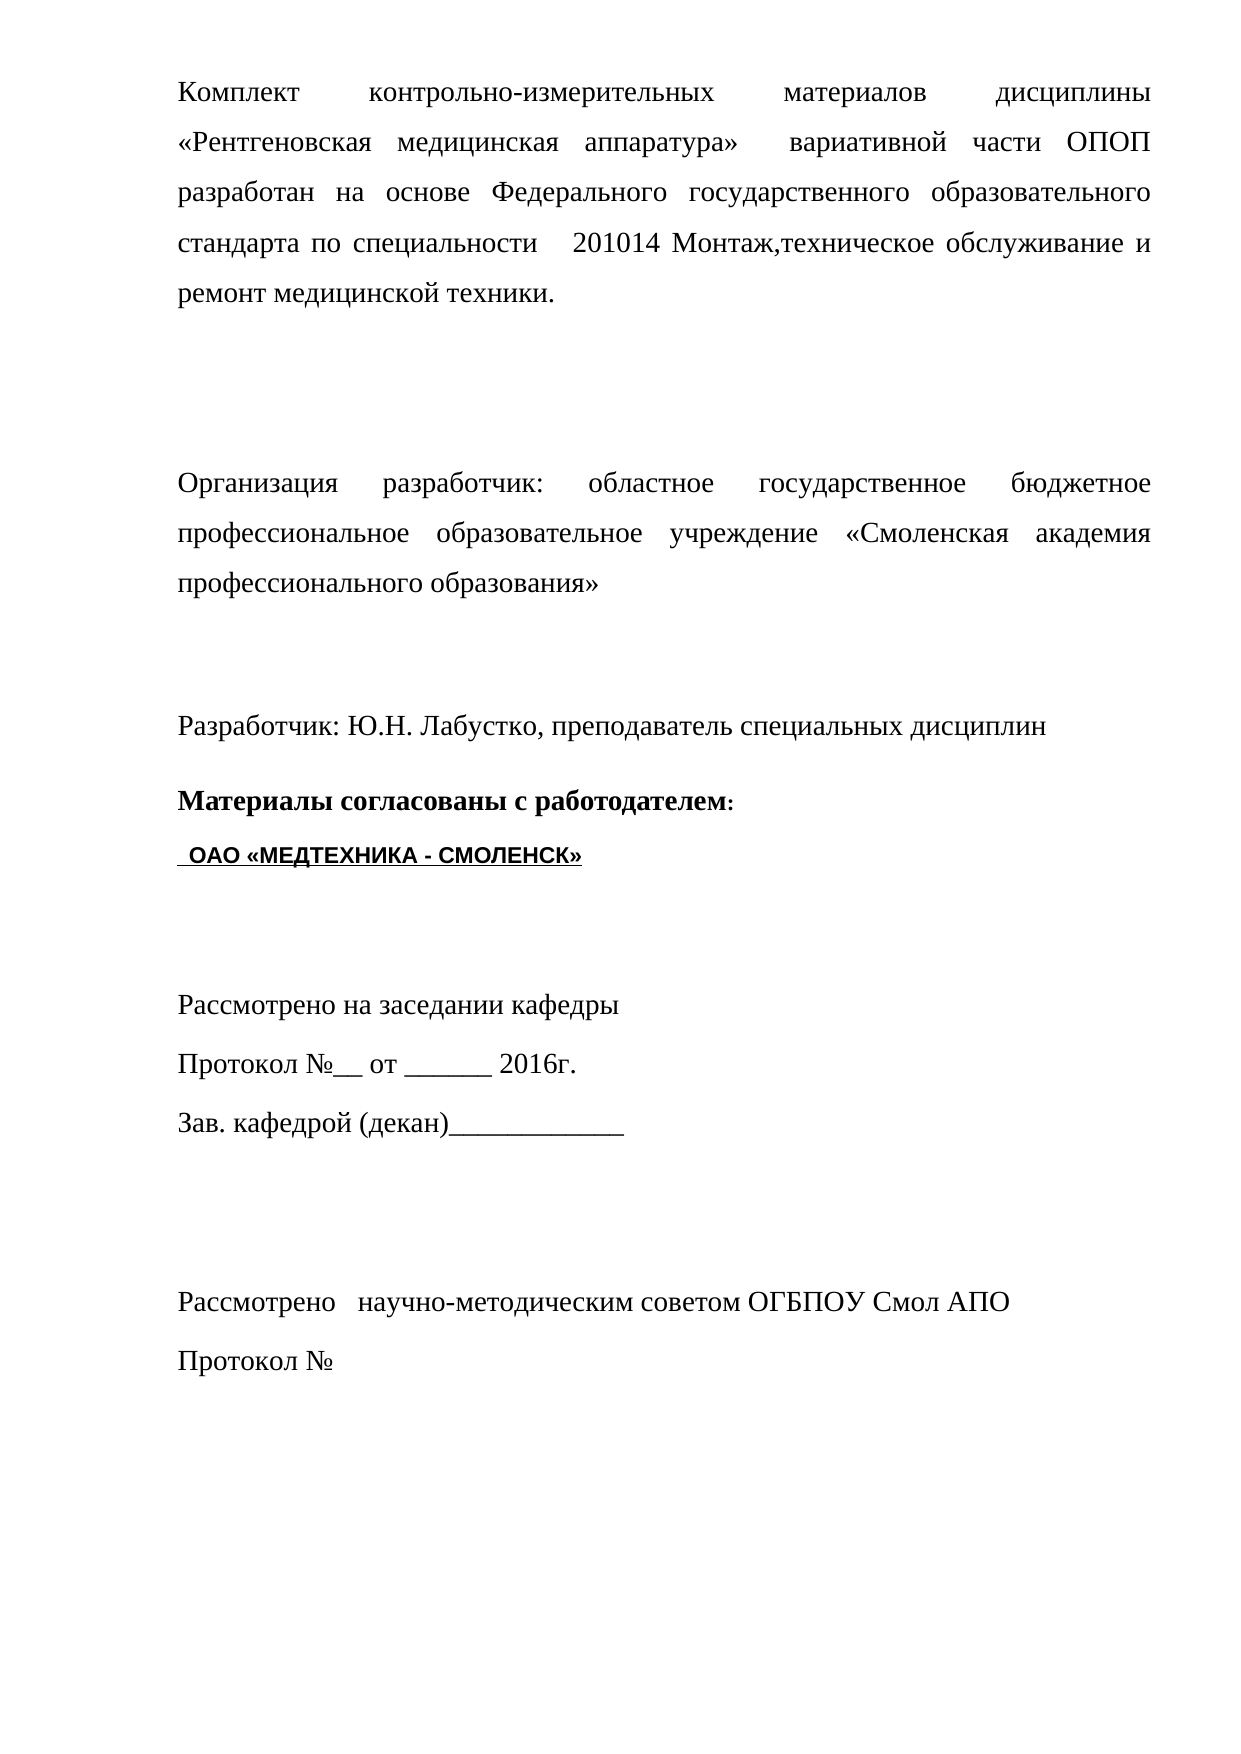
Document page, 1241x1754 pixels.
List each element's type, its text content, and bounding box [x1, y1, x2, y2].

subtitle Материалы согласованы с работодателем: [177, 783, 1152, 817]
text Рассмотрено на заседании кафедры [177, 987, 1152, 1020]
text Разработчик: Ю.Н. Лабустко, преподаватель специальных дисциплин [177, 708, 1152, 741]
text Протокол №__ от ______ 2016г. [177, 1046, 1152, 1080]
text Протокол № [177, 1343, 1152, 1377]
text Рассмотрено научно-методическим советом ОГБПОУ Смол АПО [177, 1284, 1152, 1317]
text Организация разработчик: областное государственное бюджетное профессиональное образовательное учреждение «Смоленская академия профессионального образования» [177, 465, 1152, 599]
text Зав. кафедрой (декан)____________ [177, 1106, 1152, 1139]
text Комплект контрольно-измерительных материалов дисциплины «Рентгеновская медицинская аппаратура» вариативной части ОПОП разработан на основе Федерального государственного образовательного стандарта по специальности 201014 Монтаж,техническое обслуживание и ремонт медицинской техники. [177, 74, 1152, 309]
subtitle ОАО «МЕДТЕХНИКА - СМОЛЕНСК» [177, 842, 1152, 868]
